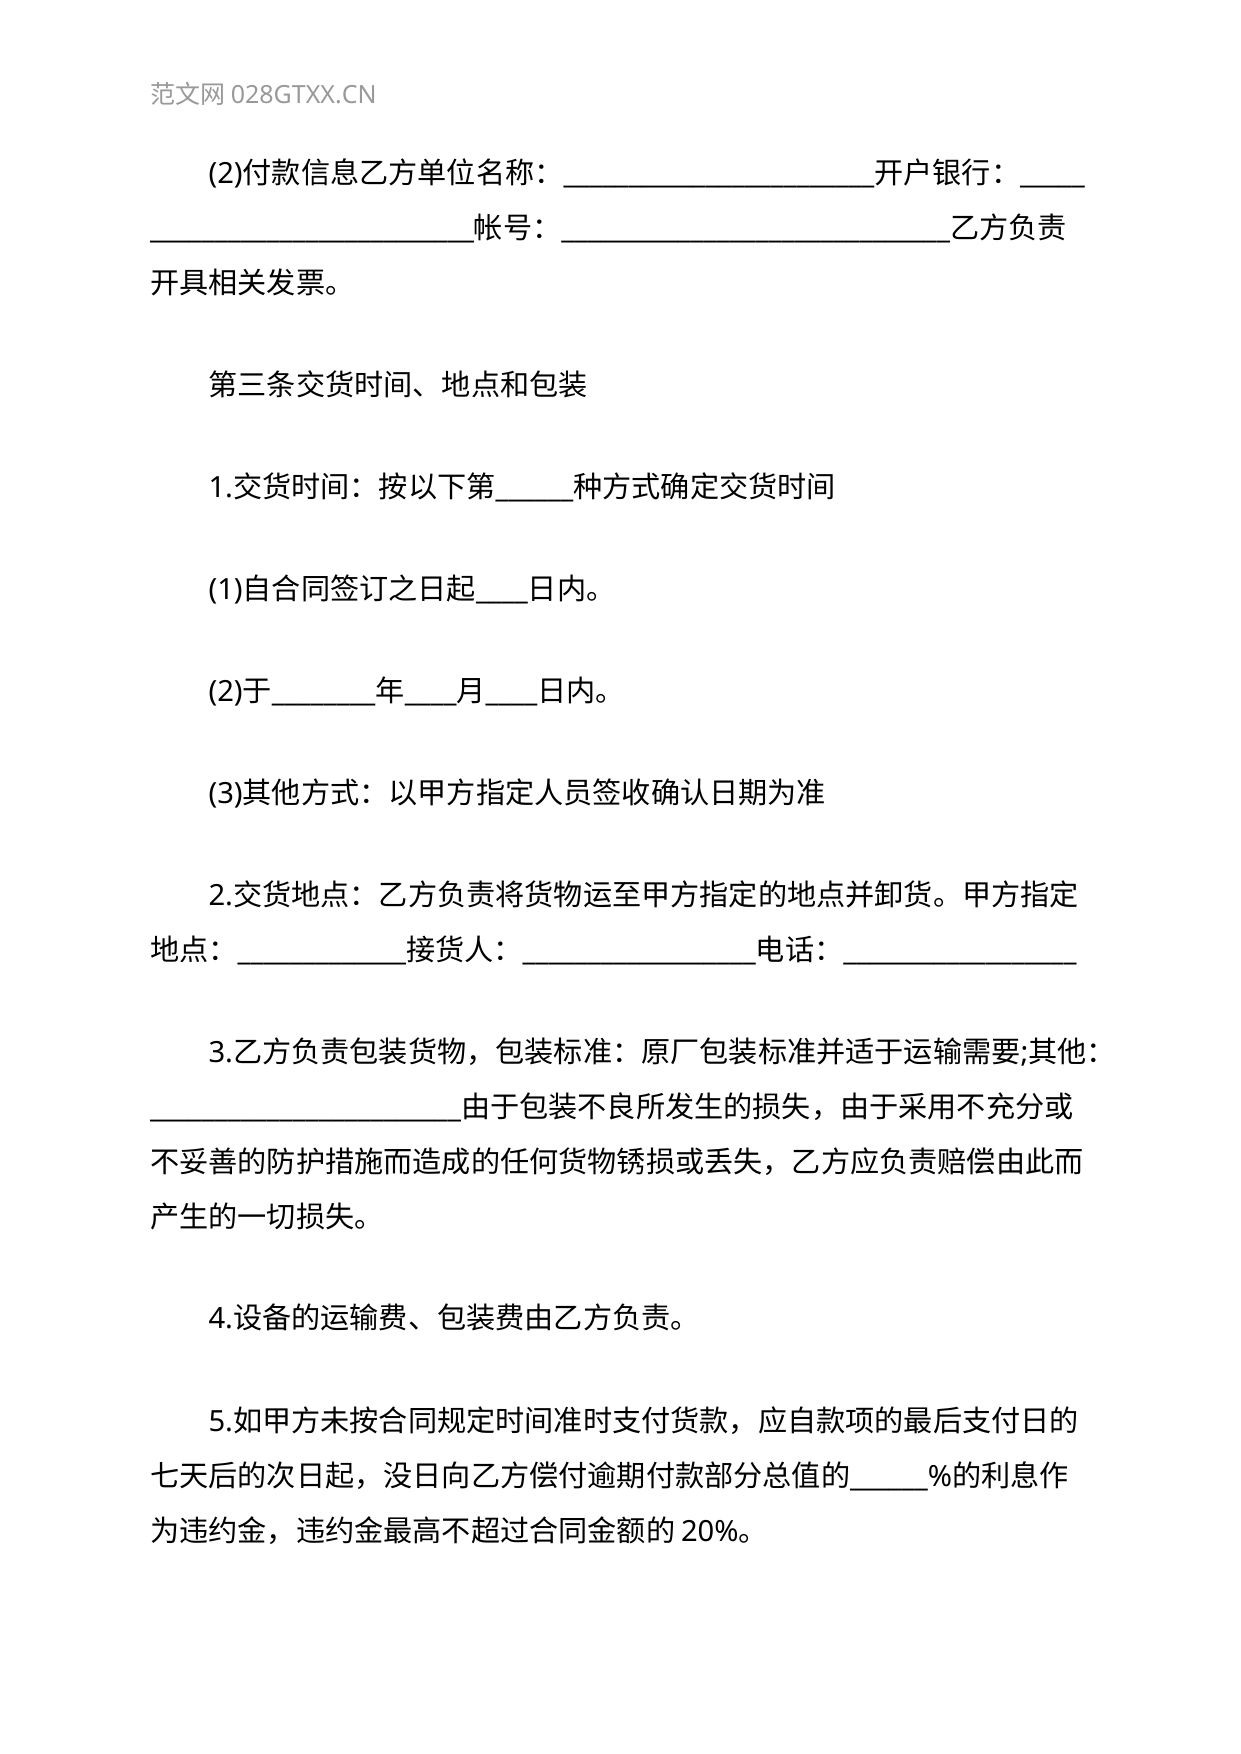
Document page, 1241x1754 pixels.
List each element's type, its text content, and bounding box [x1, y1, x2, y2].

text (2)付款信息乙方单位名称：________________________开户银行：______________________________帐号：______________________________乙方负责开具相关发票。 [150, 150, 1090, 302]
text 1.交货时间：按以下第______种方式确定交货时间 [150, 463, 1090, 506]
text 2.交货地点：乙方负责将货物运至甲方指定的地点并卸货。甲方指定地点：_____________接货人：__________________电话：__________________ [150, 871, 1090, 969]
text (1)自合同签订之日起____日内。 [150, 566, 1090, 608]
text 3.乙方负责包装货物，包装标准：原厂包装标准并适于运输需要;其他：________________________由于包装不良所发生的损失，由于采用不充分或不妥善的防护措施而造成的任何货物锈损或丢失，乙方应负责赔偿由此而产生的一切损失。 [150, 1028, 1090, 1236]
text 5.如甲方未按合同规定时间准时支付货款，应自款项的最后支付日的七天后的次日起，没日向乙方偿付逾期付款部分总值的______%的利息作为违约金，违约金最高不超过合同金额的20%。 [150, 1397, 1090, 1549]
text 第三条交货时间、地点和包装 [150, 362, 1090, 404]
text 4.设备的运输费、包装费由乙方负责。 [150, 1295, 1090, 1337]
text (3)其他方式：以甲方指定人员签收确认日期为准 [150, 769, 1090, 812]
text (2)于________年____月____日内。 [150, 667, 1090, 710]
